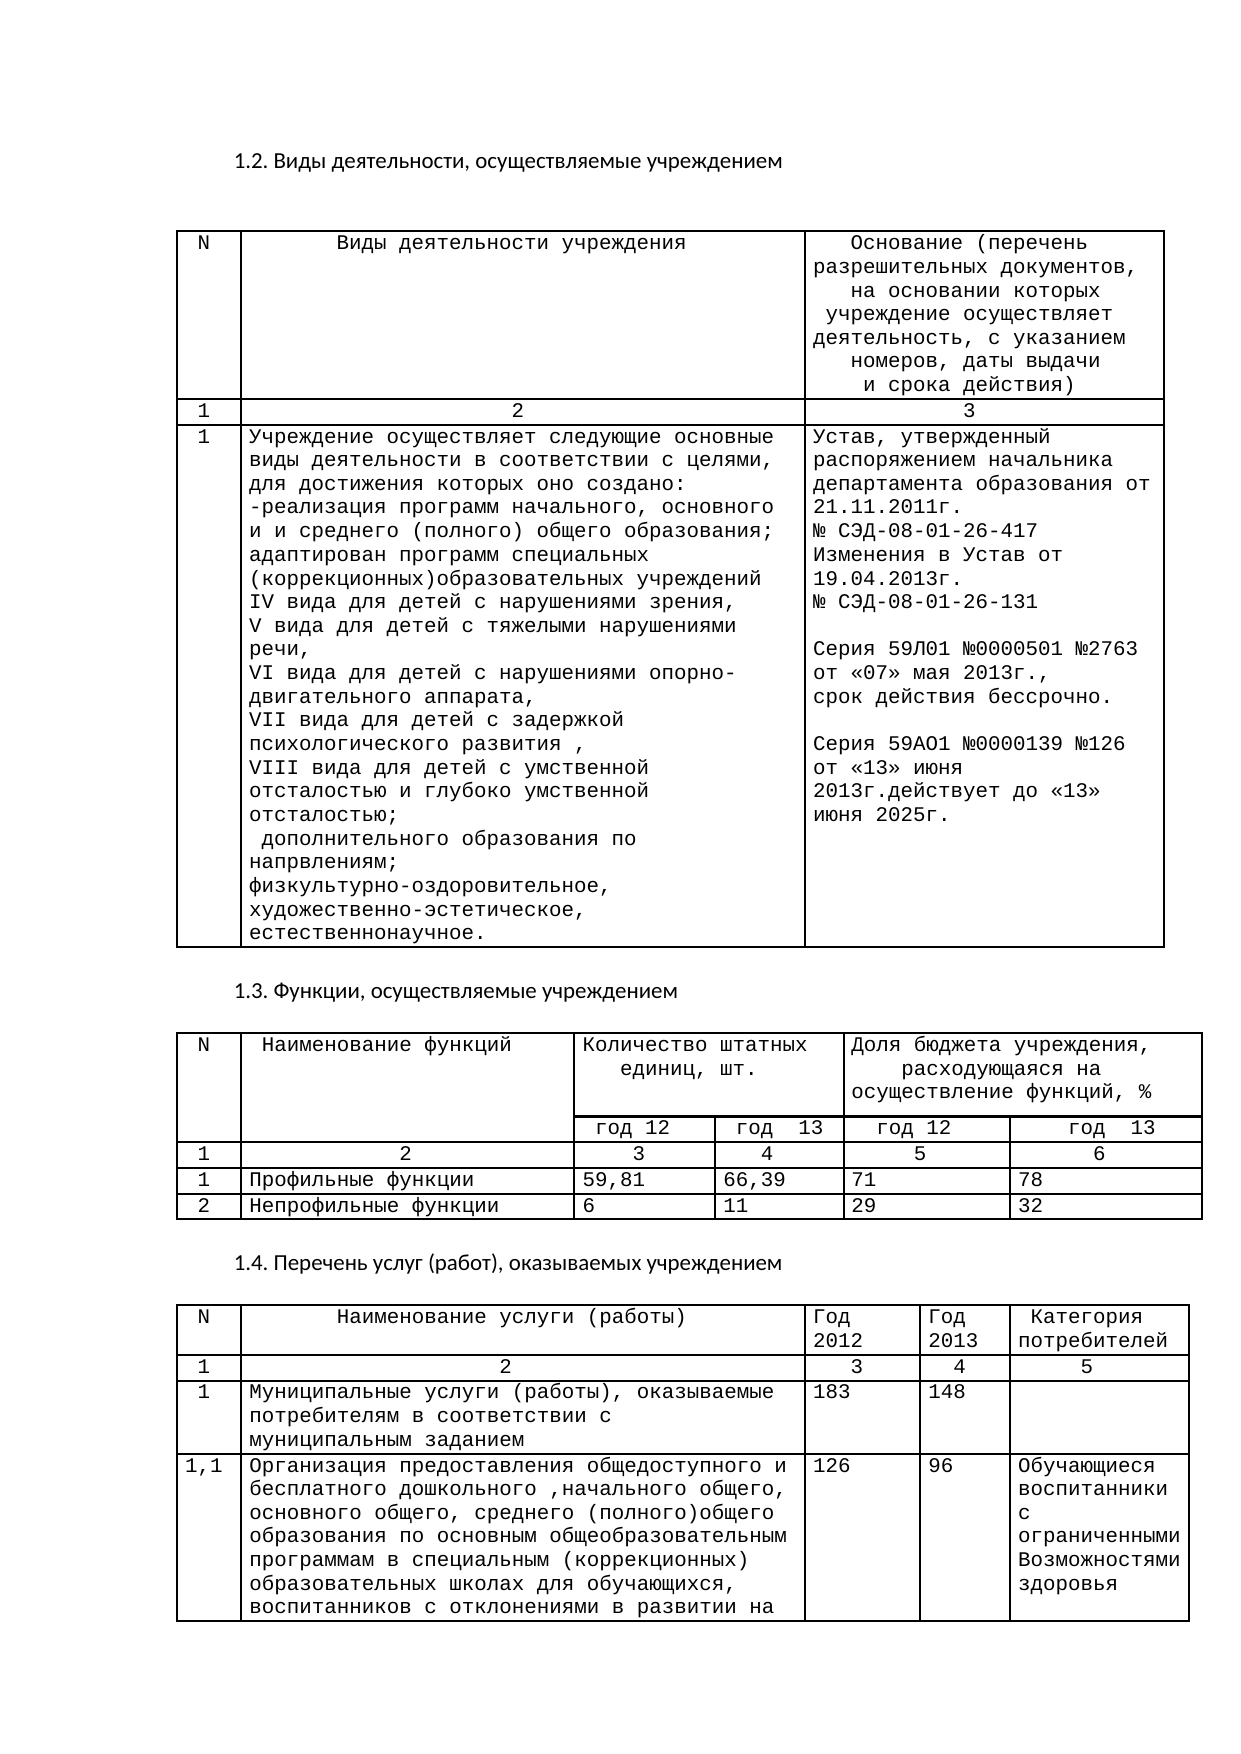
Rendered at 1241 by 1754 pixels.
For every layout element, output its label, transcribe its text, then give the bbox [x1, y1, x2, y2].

table_header Виды деятельности учреждения [242, 232, 804, 398]
table_cell год 13 [1011, 1118, 1201, 1141]
table_header Наименование функций [242, 1034, 573, 1141]
table_cell 1 [178, 1356, 240, 1379]
table_cell 59,81 [575, 1169, 714, 1192]
table_cell 1 [178, 426, 240, 946]
table_cell 4 [921, 1356, 1009, 1379]
table_cell [1011, 1382, 1188, 1452]
table_cell 78 [1011, 1169, 1201, 1192]
table_header N [178, 1034, 240, 1141]
table_cell 3 [806, 400, 1163, 423]
table_header Год 2012 [806, 1306, 919, 1354]
text 1.3. Функции, осуществляемые учреждением [177, 976, 1240, 1004]
table_cell 2 [242, 400, 804, 423]
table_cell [242, 1455, 804, 1620]
table_cell год 12 [575, 1118, 714, 1141]
table_cell Непрофильные функции [242, 1195, 573, 1218]
text 1.2. Виды деятельности, осуществляемые учреждением [177, 146, 1240, 174]
table_cell Профильные функции [242, 1169, 573, 1192]
table_cell 2 [178, 1195, 240, 1218]
table_cell 6 [1011, 1143, 1201, 1167]
table_cell 1 [178, 1143, 240, 1167]
table_cell 96 [921, 1455, 1009, 1620]
table_cell 148 [921, 1382, 1009, 1452]
table_cell 4 [716, 1143, 843, 1167]
table_cell 5 [845, 1143, 1009, 1167]
table_cell Учреждение осуществляет следующие основные виды деятельности в соответствии с целями, для достижения которых оно создано: -реализация программ начального, основного и и среднего (полного) общего образования; адаптирован программ специальных (коррекционных)образовательных учреждений IV вида для детей с нарушениями зрения, V вида для детей с тяжелыми нарушениями речи, VI вида для детей с нарушениями опорно-двигательного аппарата, VII вида для детей с задержкой психологического развития , VIII вида для детей с умственной отсталостью и глубоко умственной отсталостью; дополнительного образования по напрвлениям; физкультурно-оздоровительное, художественно-эстетическое, естественнонаучное. [242, 426, 804, 946]
table_cell 1 [178, 1169, 240, 1192]
table_cell 11 [716, 1195, 843, 1218]
table_cell Муниципальные услуги (работы), оказываемые потребителям в соответствии с муниципальным заданием [242, 1382, 804, 1452]
text 1.4. Перечень услуг (работ), оказываемых учреждением [177, 1248, 1240, 1276]
table_cell 1,1 [178, 1455, 240, 1620]
table_header Доля бюджета учреждения, расходующаяся на осуществление функций, % [845, 1034, 1201, 1115]
table_cell 183 [806, 1382, 919, 1452]
table_cell 126 [806, 1455, 919, 1620]
table_cell 2 [242, 1356, 804, 1379]
table_cell год 12 [845, 1118, 1009, 1141]
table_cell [1011, 1455, 1188, 1620]
table_cell 3 [806, 1356, 919, 1379]
table_cell 1 [178, 400, 240, 423]
table_cell 1 [178, 1382, 240, 1452]
table_cell 66,39 [716, 1169, 843, 1192]
table_header Количество штатных единиц, шт. [575, 1034, 843, 1115]
table_cell 6 [575, 1195, 714, 1218]
table_cell 32 [1011, 1195, 1201, 1218]
table_header Год 2013 [921, 1306, 1009, 1354]
table_cell 29 [845, 1195, 1009, 1218]
table_header N [178, 1306, 240, 1354]
table_cell Устав, утвержденный распоряжением начальника департамента образования от 21.11.2011г. № СЭД-08-01-26-417 Изменения в Устав от 19.04.2013г. № СЭД-08-01-26-131 Серия 59Л01 №0000501 №2763 от «07» мая 2013г., срок действия бессрочно. Серия 59АО1 №0000139 №126 от «13» июня 2013г.действует до «13» июня 2025г. [806, 426, 1163, 946]
table_header N [178, 232, 240, 398]
table_cell 71 [845, 1169, 1009, 1192]
table_cell год 13 [716, 1118, 843, 1141]
table_cell 5 [1011, 1356, 1188, 1379]
table_cell 3 [575, 1143, 714, 1167]
table_cell 2 [242, 1143, 573, 1167]
table_header Категория потребителей [1011, 1306, 1188, 1354]
table_header Наименование услуги (работы) [242, 1306, 804, 1354]
table_header Основание (перечень разрешительных документов, на основании которых учреждение осуществляет деятельность, с указанием номеров, даты выдачи и срока действия) [806, 232, 1163, 398]
